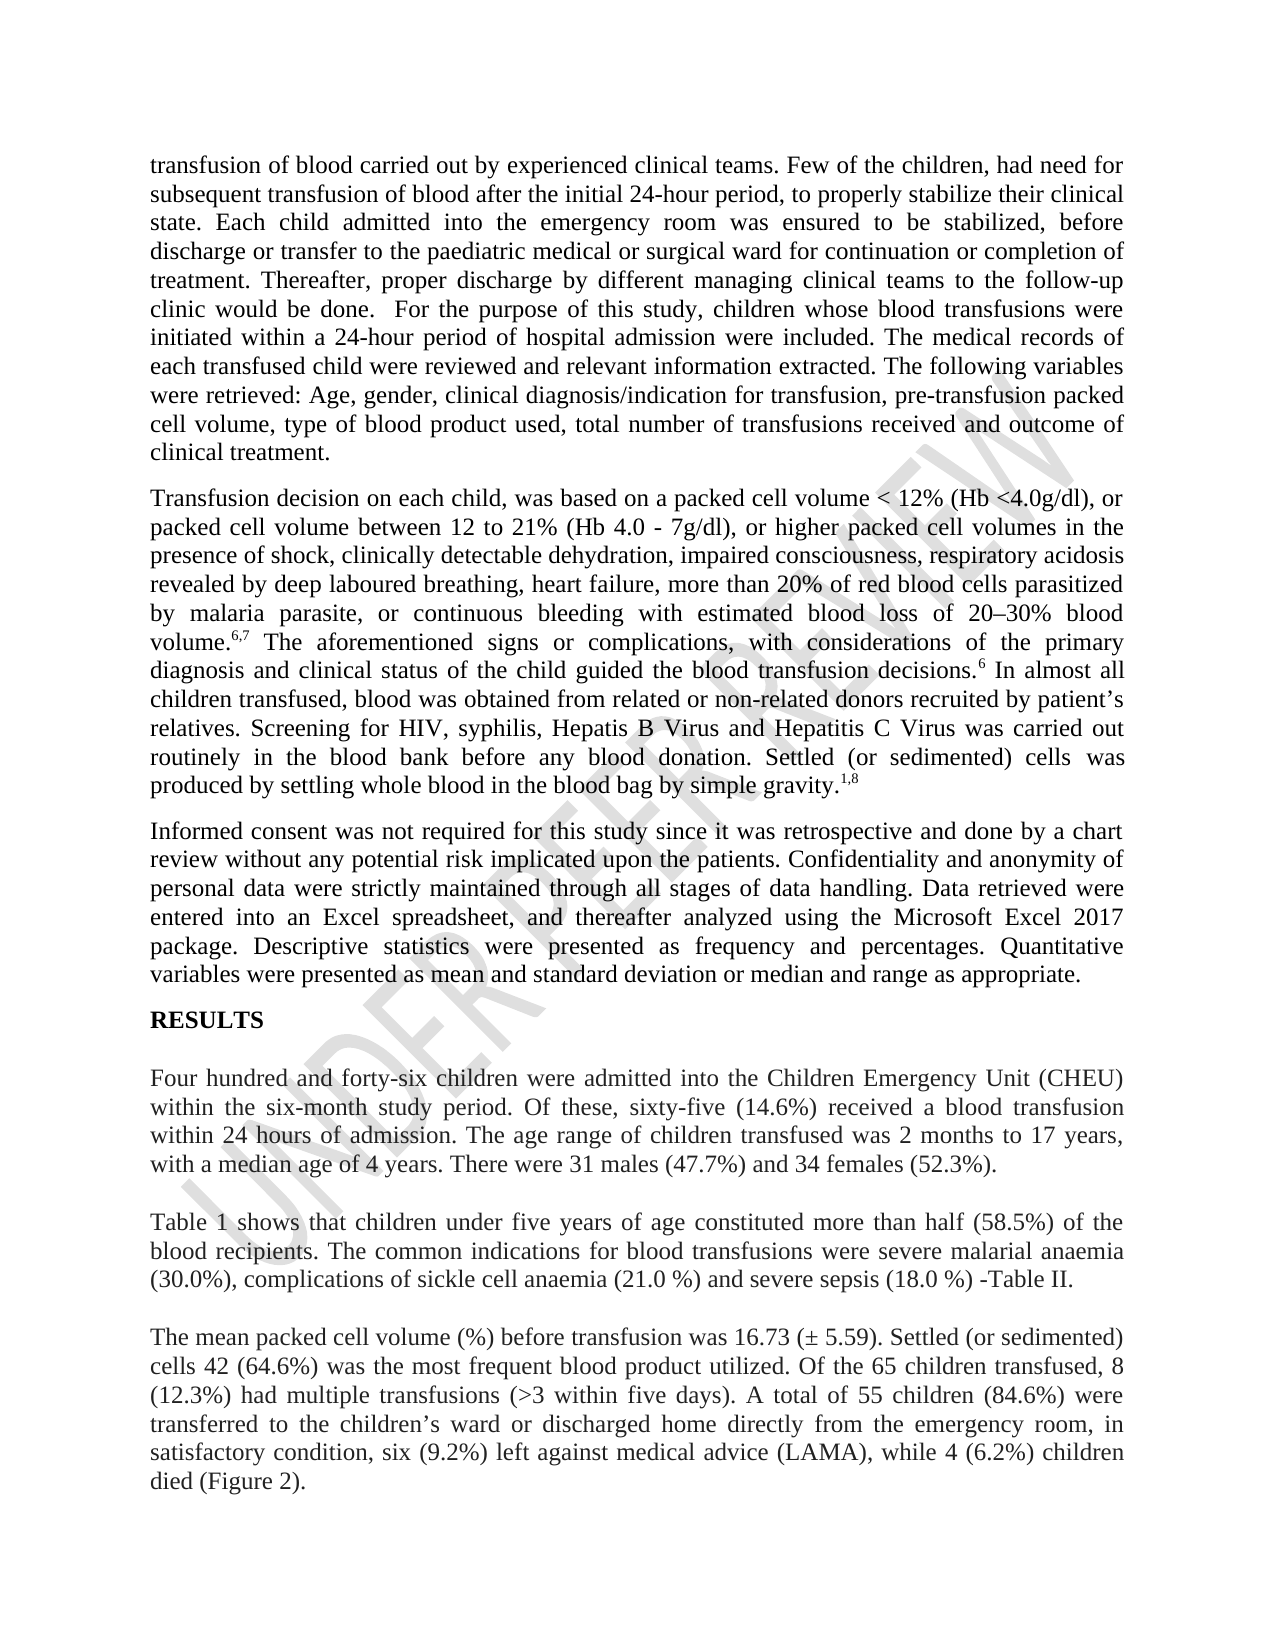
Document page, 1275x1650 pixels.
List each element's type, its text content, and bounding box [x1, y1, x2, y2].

text Informed consent was not required for this study since it was retrospective and done by a chart review without any potential risk implicated upon the patients. Confidentiality and anonymity of personal data were strictly maintained through all stages of data handling. Data retrieved were entered into an Excel spreadsheet, and thereafter analyzed using the Microsoft Excel 2017 package. Descriptive statistics were presented as frequency and percentages. Quantitative variables were presented as mean and standard deviation or median and range as appropriate. [150, 816, 1125, 988]
text RESULTS [150, 1005, 1125, 1034]
text Transfusion decision on each child, was based on a packed cell volume < 12% (Hb ˂4.0g/dl), or packed cell volume between 12 to 21% (Hb 4.0 - 7g/dl), or higher packed cell volumes in the presence of shock, clinically detectable dehydration, impaired consciousness, respiratory acidosis revealed by deep laboured breathing, heart failure, more than 20% of red blood cells parasitized by malaria parasite, or continuous bleeding with estimated blood loss of 20–30% blood volume.6,7 The aforementioned signs or complications, with considerations of the primary diagnosis and clinical status of the child guided the blood transfusion decisions.6 In almost all children transfused, blood was obtained from related or non-related donors recruited by patient’s relatives. Screening for HIV, syphilis, Hepatis B Virus and Hepatitis C Virus was carried out routinely in the blood bank before any blood donation. Settled (or sedimented) cells was produced by settling whole blood in the blood bag by simple gravity.1,8 [150, 483, 1125, 799]
text Table 1 shows that children under five years of age constituted more than half (58.5%) of the blood recipients. The common indications for blood transfusions were severe malarial anaemia (30.0%), complications of sickle cell anaemia (21.0 %) and severe sepsis (18.0 %) -Table II. [150, 1207, 1125, 1293]
text Four hundred and forty-six children were admitted into the Children Emergency Unit (CHEU) within the six-month study period. Of these, sixty-five (14.6%) received a blood transfusion within 24 hours of admission. The age range of children transfused was 2 months to 17 years, with a median age of 4 years. There were 31 males (47.7%) and 34 females (52.3%). [150, 1063, 1125, 1178]
text The mean packed cell volume (%) before transfusion was 16.73 (± 5.59). Settled (or sedimented) cells 42 (64.6%) was the most frequent blood product utilized. Of the 65 children transfused, 8 (12.3%) had multiple transfusions (>3 within five days). A total of 55 children (84.6%) were transferred to the children’s ward or discharged home directly from the emergency room, in satisfactory condition, six (9.2%) left against medical advice (LAMA), while 4 (6.2%) children died (Figure 2). [150, 1322, 1125, 1495]
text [150, 150, 1125, 466]
